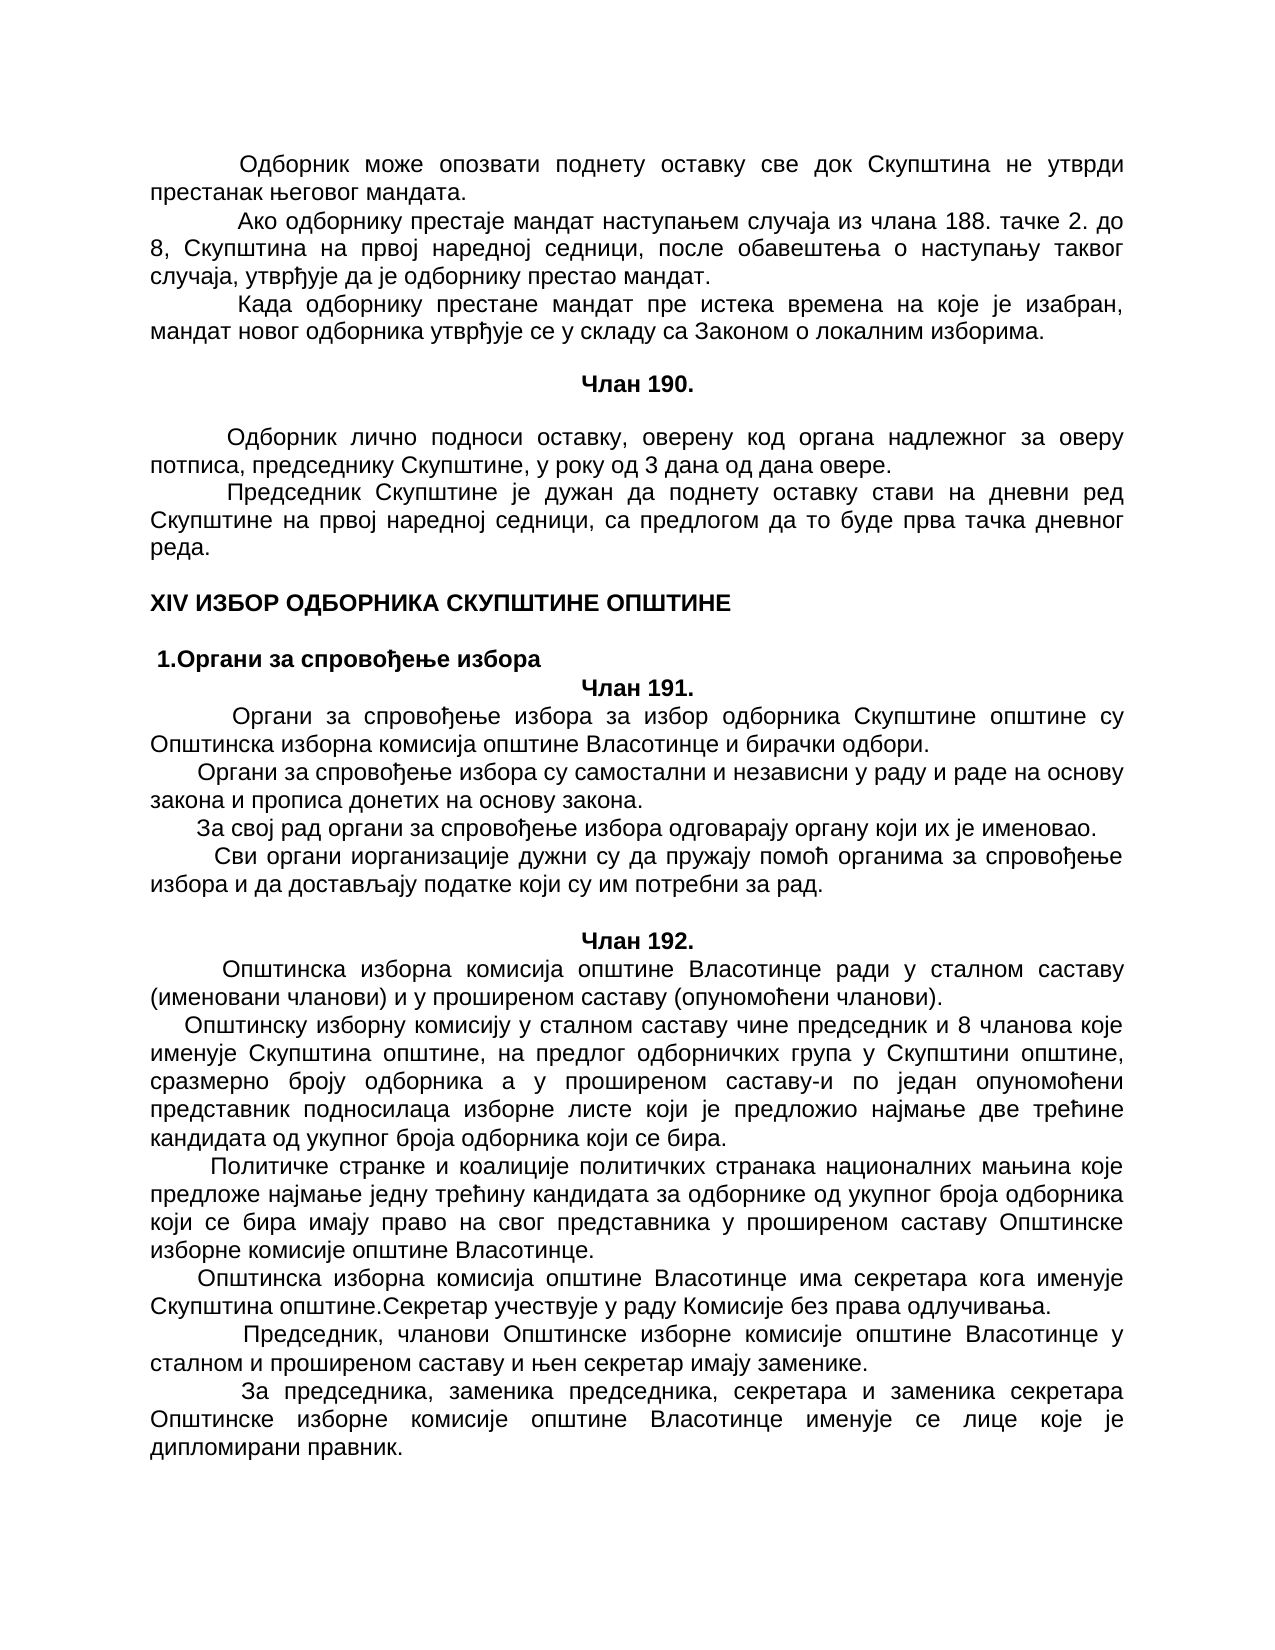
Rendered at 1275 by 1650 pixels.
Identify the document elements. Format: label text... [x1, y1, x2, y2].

text Органи за спровођење избора су самостални и независни у раду и раде на основу закона и прописа донетих на основу закона. [150, 757, 1125, 813]
text 1.Органи за спровођење избора [150, 645, 1125, 673]
text XIV ИЗБОР ОДБОРНИКА СКУПШТИНЕ ОПШТИНЕ [150, 588, 1125, 617]
text Органи за спровођење избора за избор одборника Скупштине општине су Општинска изборна комисија општине Власотинце и бирачки одбори. [150, 701, 1125, 757]
text Општинска изборна комисија општине Власотинце ради у сталном саставу (именовани чланови) и у проширеном саставу (опуномоћени чланови). [150, 954, 1125, 1010]
text Сви органи иорганизације дужни су да пружају помоћ органима за спровођење избора и да достављају податке који су им потребни за рад. [150, 842, 1125, 898]
text Када одборнику престане мандат пре истека времена на које је изабран, мандат новог одборника утврђује се у складу са Законом о локалним изборима. [150, 289, 1125, 345]
text Председник, чланови Општинске изборне комисије општине Власотинце у сталном и проширеном саставу и њен секретар имају заменике. [150, 1320, 1125, 1376]
text Ако одборнику престаје мандат наступањем случаја из члана 188. тачке 2. до 8, Скупштина на првој наредној седници, после обавештења о наступању таквог случаја, утврђује да је одборнику престао мандат. [150, 207, 1125, 289]
text Члан 190. [150, 370, 1125, 398]
text Члан 191. [150, 673, 1125, 701]
text Члан 192. [150, 926, 1125, 954]
text Политичке странке и коалиције политичких странака националних мањина које предложе најмање једну трећину кандидата за одборнике од укупног броја одборника који се бира имају право на свог представника у проширеном саставу Општинске изборне комисије општине Власотинце. [150, 1151, 1125, 1263]
text За свој рад органи за спровођење избора одговарају органу који их је именовао. [150, 813, 1125, 842]
text Општинску изборну комисију у сталном саставу чине председник и 8 чланова које именује Скупштина општине, на предлог одборничких група у Скупштини општине, сразмерно броју одборника а у проширеном саставу-и по један опуномоћени представник подносилаца изборне листе који је предложио најмање две трећине кандидата од укупног броја одборника који се бира. [150, 1010, 1125, 1151]
text Одборник лично подноси оставку, оверену код органа надлежног за оверу потписа, председнику Скупштине, у року од 3 дана од дана овере. [150, 423, 1125, 478]
text Општинска изборна комисија општине Власотинце има секретара кога именује Скупштина општине.Секретар учествује у раду Комисије без права одлучивања. [150, 1263, 1125, 1320]
text За председника, заменика председника, секретара и заменика секретара Општинске изборне комисије општине Власотинце именује се лице које је дипломирани правник. [150, 1376, 1125, 1460]
text Одборник може опозвати поднету оставку све док Скупштина не утврди престанак његовог мандата. [150, 150, 1125, 205]
text Председник Скупштине је дужан да поднету оставку стави на дневни ред Скупштине на првој наредној седници, са предлогом да то буде прва тачка дневног реда. [150, 478, 1125, 561]
